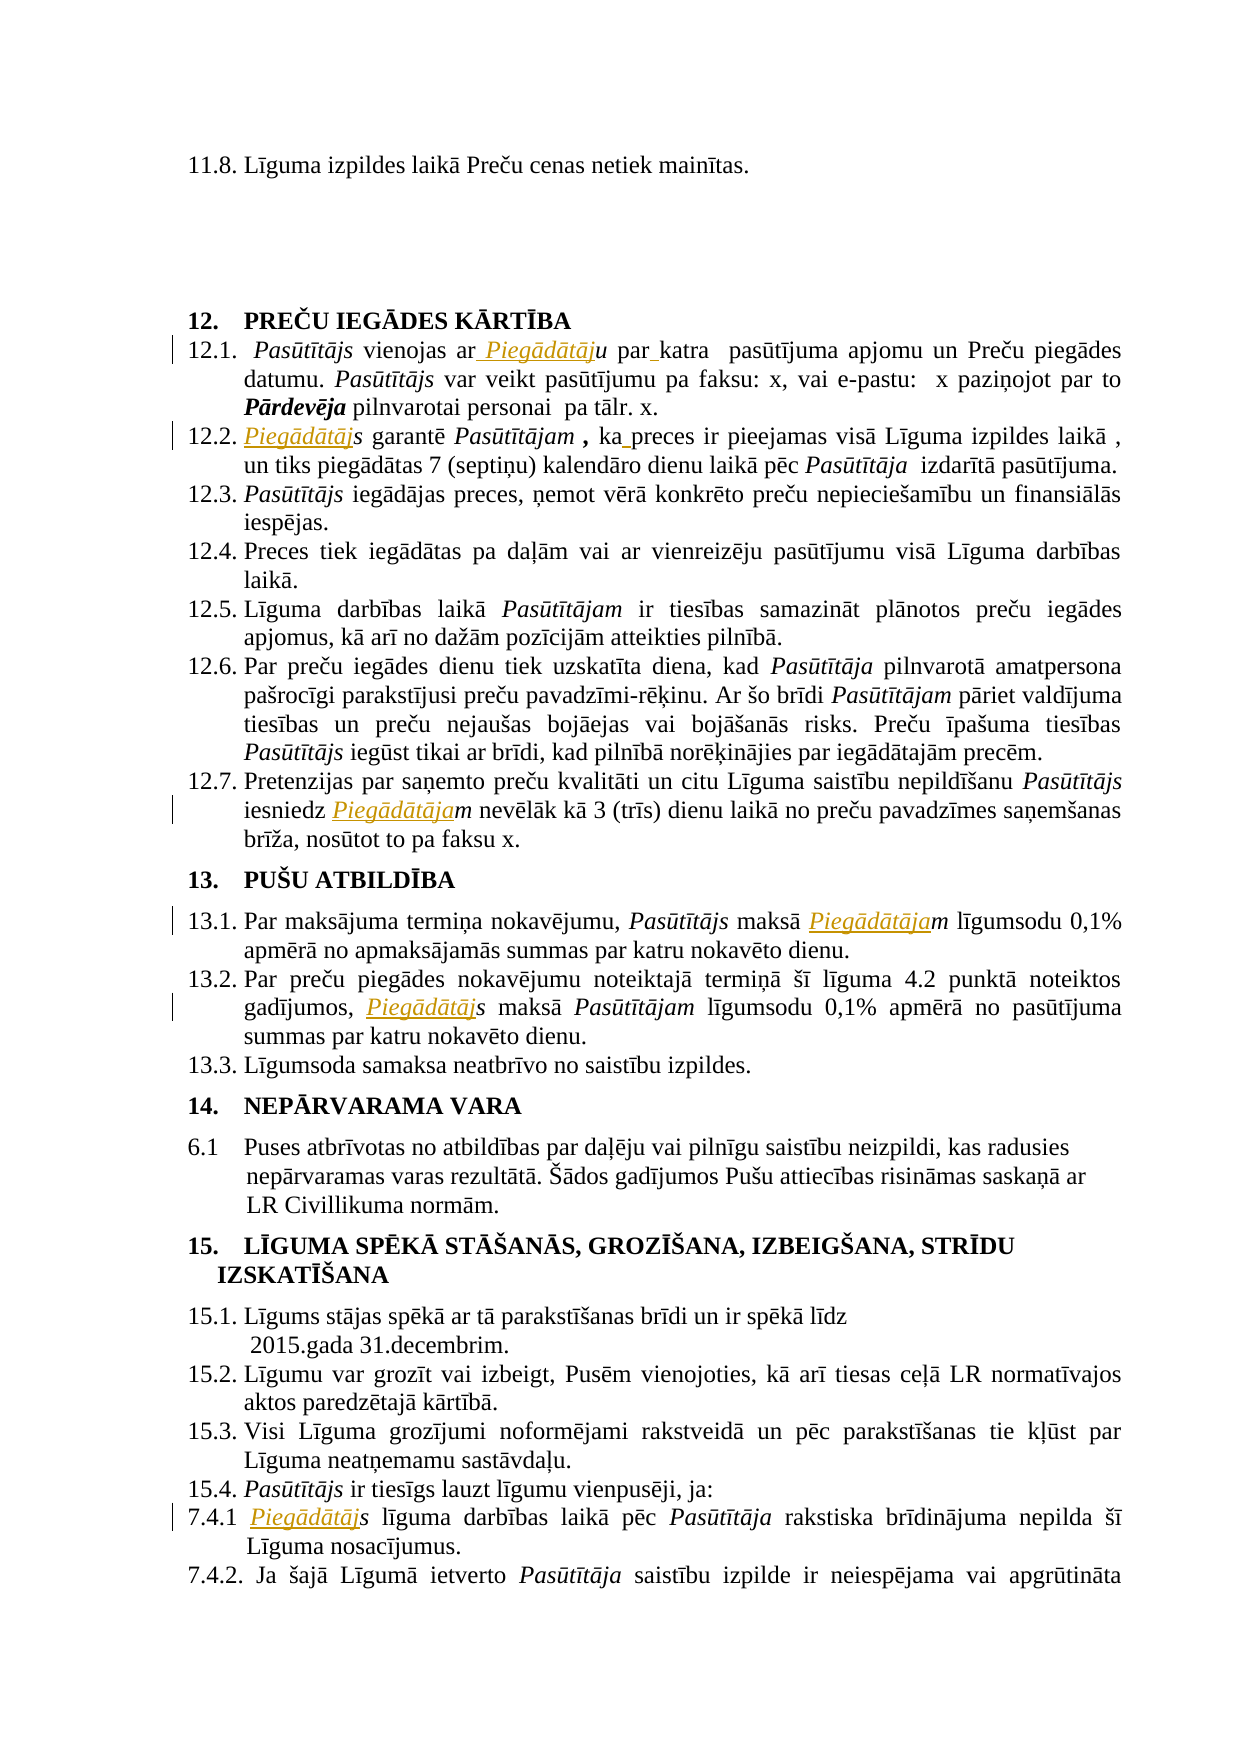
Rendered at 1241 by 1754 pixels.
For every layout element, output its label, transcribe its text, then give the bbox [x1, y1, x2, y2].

list Par preču iegādes dienu tiek uzskatīta diena, kad Pasūtītāja pilnvarotā amatpersona pašrocīgi parakstījusi preču pavadzīmi-rēķinu. Ar šo brīdi Pasūtītājam pāriet valdījuma tiesības un preču nejaušas bojāejas vai bojāšanās risks. Preču īpašuma tiesības Pasūtītājs iegūst tikai ar brīdi, kad pilnībā norēķinājies par iegādātajām precēm. [187, 651, 1122, 766]
list Preces tiek iegādātas pa daļām vai ar vienreizēju pasūtījumu visā Līguma darbības laikā. [187, 536, 1122, 594]
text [187, 1560, 1122, 1589]
list NEPĀRVARAMA VARA [187, 1091, 1122, 1120]
list Līguma darbības laikā Pasūtītājam ir tiesības samazināt plānotos preču iegādes apjomus, kā arī no dažām pozīcijām atteikties pilnībā. [187, 594, 1122, 651]
list Līgumsoda samaksa neatbrīvo no saistību izpildes. [187, 1050, 1122, 1079]
list Par preču piegādes nokavējumu noteiktajā termiņā šī līguma 4.2 punktā noteiktos gadījumos, s maksā Pasūtītājam līgumsodu 0,1% apmērā no pasūtījuma summas par katru nokavēto dienu. [187, 964, 1122, 1050]
list Pretenzijas par saņemto preču kvalitāti un citu Līguma saistību nepildīšanu Pasūtītājs iesniedz m nevēlāk kā 3 (trīs) dienu laikā no preču pavadzīmes saņemšanas brīža, nosūtot to pa faksu x. [187, 766, 1122, 852]
list Līguma izpildes laikā Preču cenas netiek mainītas. [187, 150, 1122, 179]
list Pasūtītājs vienojas aru parkatra pasūtījuma apjomu un Preču piegādes datumu. Pasūtītājs var veikt pasūtījumu pa faksu: x, vai e-pastu: x paziņojot par to Pārdevēja pilnvarotai personai pa tālr. x. [187, 335, 1122, 421]
list s garantē Pasūtītājam , kapreces ir pieejamas visā Līguma izpildes laikā , un tiks piegādātas 7 (septiņu) kalendāro dienu laikā pēc Pasūtītāja izdarītā pasūtījuma. [187, 421, 1122, 479]
list Līgumu var grozīt vai izbeigt, Pusēm vienojoties, kā arī tiesas ceļā LR normatīvajos aktos paredzētajā kārtībā. [187, 1359, 1122, 1416]
list Par maksājuma termiņa nokavējumu, Pasūtītājs maksā m līgumsodu 0,1% apmērā no apmaksājamās summas par katru nokavēto dienu. [187, 906, 1122, 964]
text 6.1 Puses atbrīvotas no atbildības par daļēju vai pilnīgu saistību neizpildi, kas radusies nepārvaramas varas rezultātā. Šādos gadījumos Pušu attiecības risināmas saskaņā ar LR Civillikuma normām. [187, 1132, 1122, 1219]
list LĪGUMA SPĒKĀ STĀŠANĀS, GROZĪŠANA, IZBEIGŠANA, STRĪDU IZSKATĪŠANA [187, 1231, 1122, 1289]
list PREČU IEGĀDES KĀRTĪBA [187, 306, 1122, 335]
list Līgums stājas spēkā ar tā parakstīšanas brīdi un ir spēkā līdz [187, 1301, 1122, 1330]
text 7.4.1 s līguma darbības laikā pēc Pasūtītāja rakstiska brīdinājuma nepilda šī Līguma nosacījumus. [187, 1502, 1122, 1560]
text 2015.gada 31.decembrim. [243, 1330, 1122, 1359]
list Visi Līguma grozījumi noformējami rakstveidā un pēc parakstīšanas tie kļūst par Līguma neatņemamu sastāvdaļu. [187, 1416, 1122, 1474]
list Pasūtītājs iegādājas preces, ņemot vērā konkrēto preču nepieciešamību un finansiālās iespējas. [187, 479, 1122, 536]
list Pasūtītājs ir tiesīgs lauzt līgumu vienpusēji, ja: [187, 1474, 1122, 1502]
list PUŠU ATBILDĪBA [187, 865, 1122, 894]
